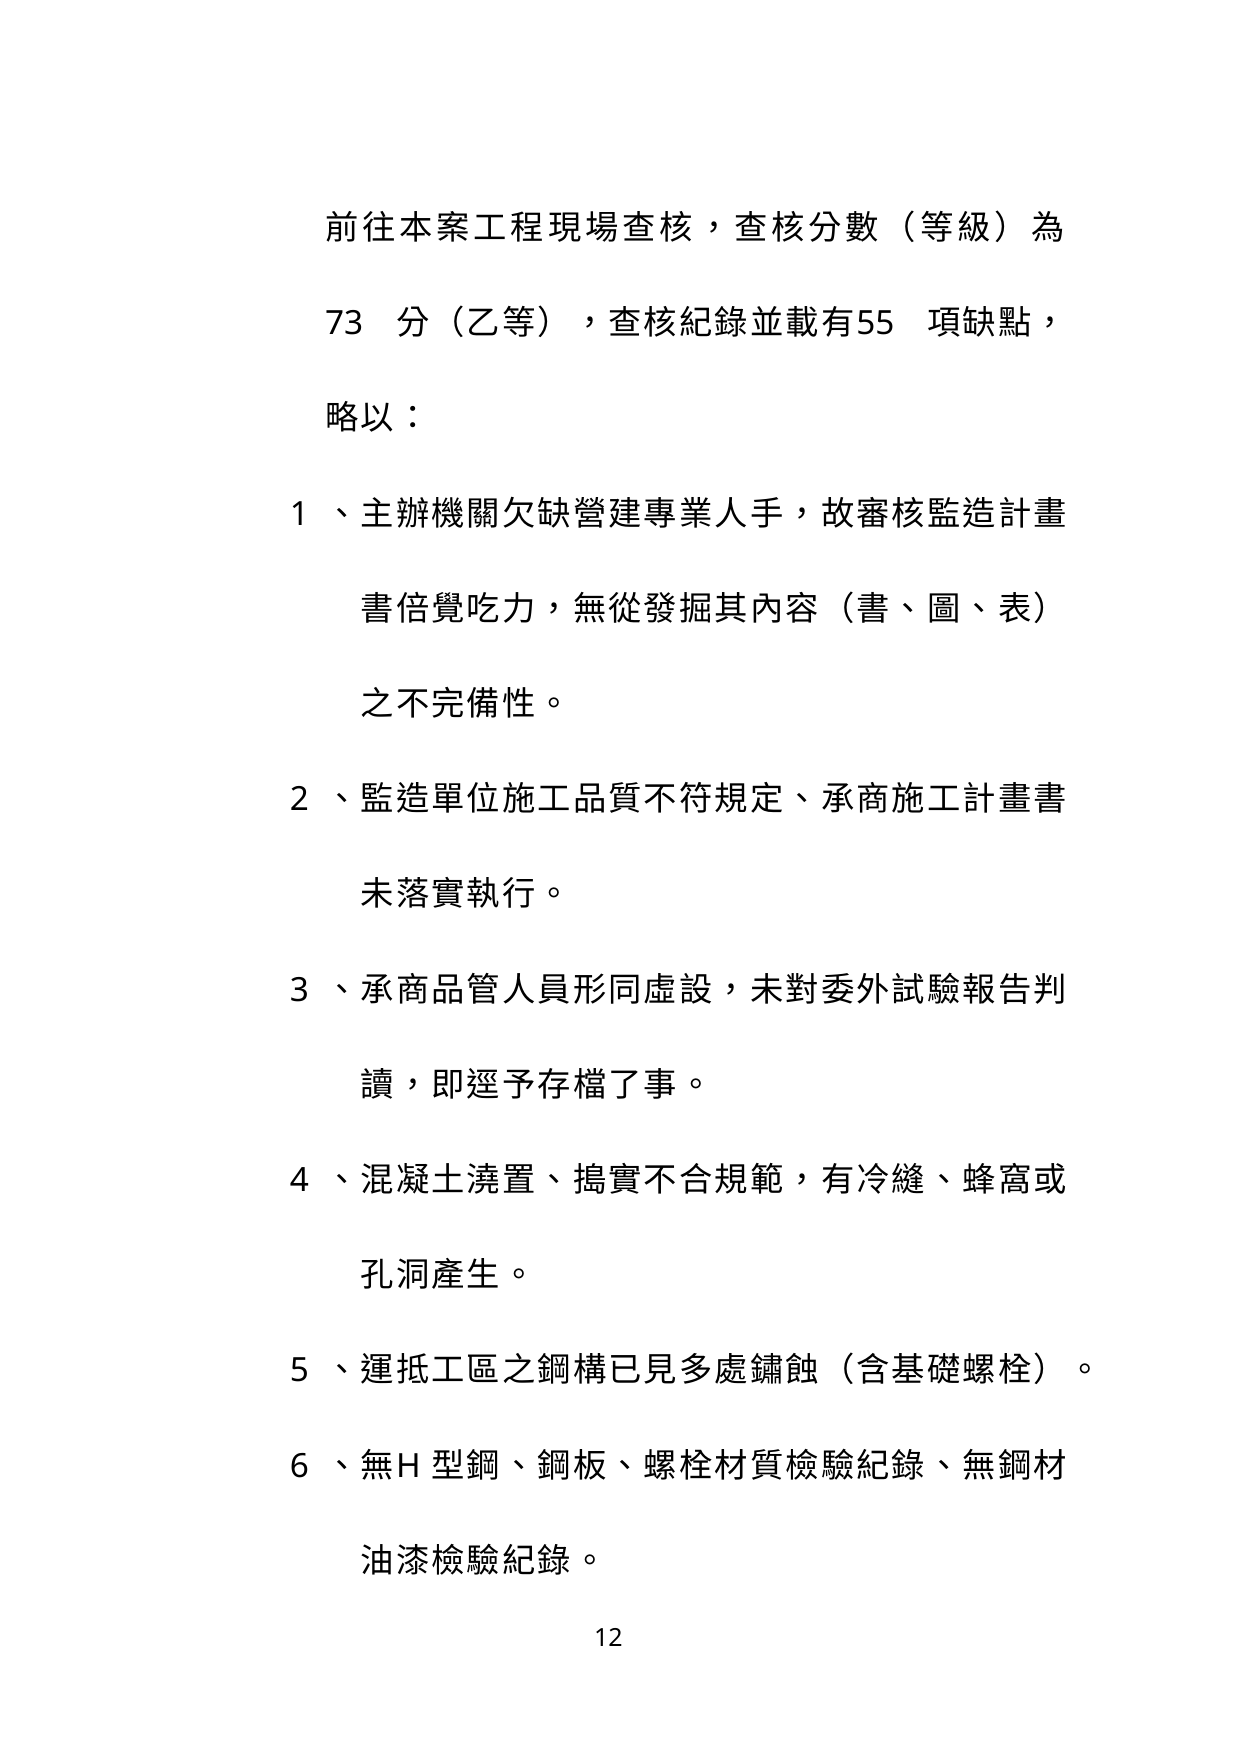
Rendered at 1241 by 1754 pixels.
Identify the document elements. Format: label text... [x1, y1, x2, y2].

subtitle 混凝土澆置、搗實不合規範，有冷縫、蜂窩或孔洞產生。 [272, 1129, 1069, 1320]
subtitle 98年6月1日，苗栗縣政府工程施工查核小組前往本案工程現場查核，查核分數（等級）為73分（乙等），查核紀錄並載有55項缺點，略以： [219, 177, 1069, 463]
subtitle 運抵工區之鋼構已見多處鏽蝕（含基礎螺栓）。 [272, 1320, 1069, 1415]
subtitle 主辦機關欠缺營建專業人手，故審核監造計畫書倍覺吃力，無從發掘其內容（書、圖、表）之不完備性。 [272, 463, 1069, 748]
subtitle 無H型鋼、鋼板、螺栓材質檢驗紀錄、無鋼材油漆檢驗紀錄。 [272, 1415, 1069, 1605]
subtitle 監造單位施工品質不符規定、承商施工計畫書未落實執行。 [272, 748, 1069, 939]
subtitle 承商品管人員形同虛設，未對委外試驗報告判讀，即逕予存檔了事。 [272, 939, 1069, 1129]
